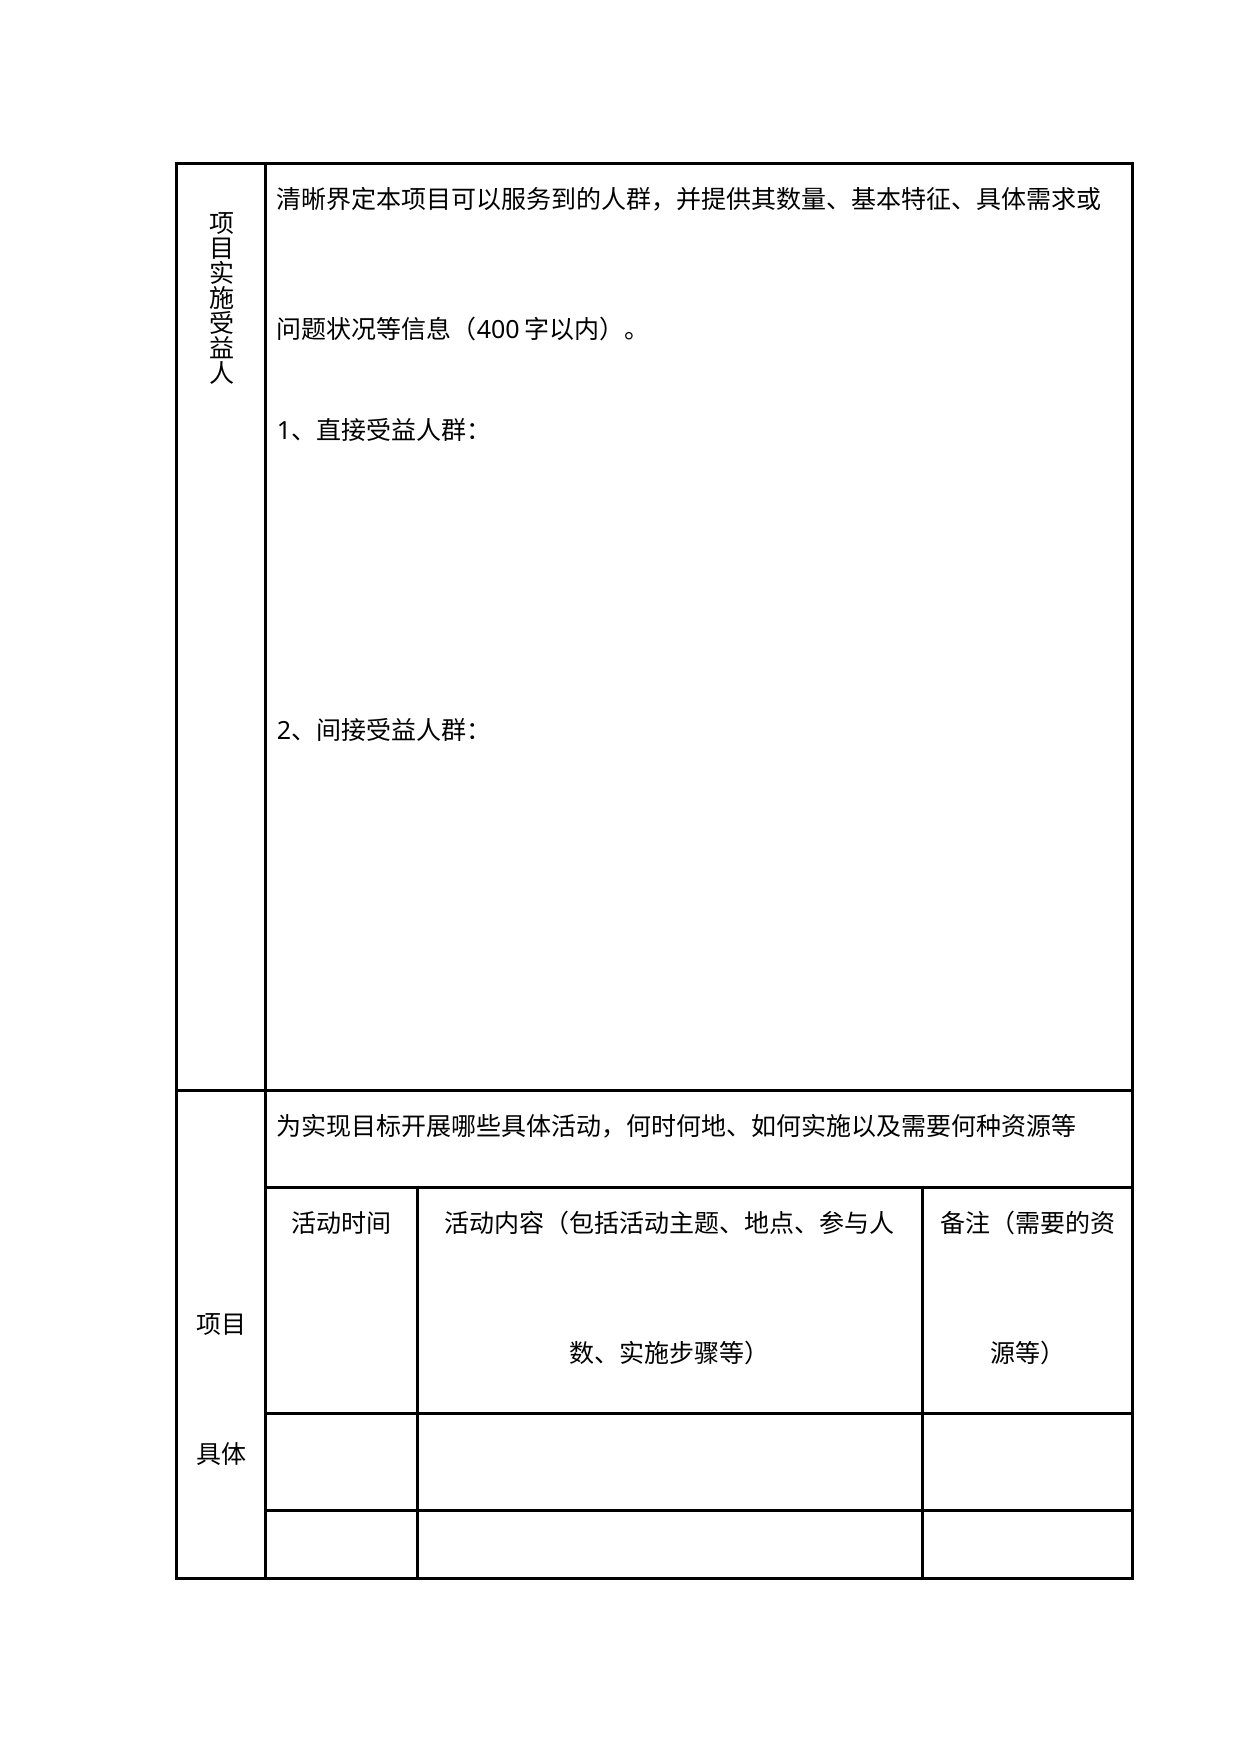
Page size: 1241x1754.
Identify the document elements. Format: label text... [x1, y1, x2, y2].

table_cell [419, 1512, 921, 1577]
table_cell [267, 1512, 416, 1577]
table_cell 为实现目标开展哪些具体活动，何时何地、如何实施以及需要何种资源等 [267, 1092, 1131, 1186]
table_cell [924, 1415, 1131, 1509]
table_cell 清晰界定本项目可以服务到的人群，并提供其数量、基本特征、具体需求或问题状况等信息（400字以内）。 1、直接受益人群： 2、间接受益人群： [267, 165, 1131, 1089]
table_cell 备注（需要的资源等） [924, 1189, 1131, 1412]
table_cell [267, 1415, 416, 1509]
table_cell 项目具体实施计划 [178, 1092, 264, 1577]
table_cell 项目实施受益人 [178, 165, 264, 1089]
table_cell [924, 1512, 1131, 1577]
table_cell [419, 1415, 921, 1509]
table_cell 活动时间 [267, 1189, 416, 1412]
table_cell 活动内容（包括活动主题、地点、参与人数、实施步骤等） [419, 1189, 921, 1412]
